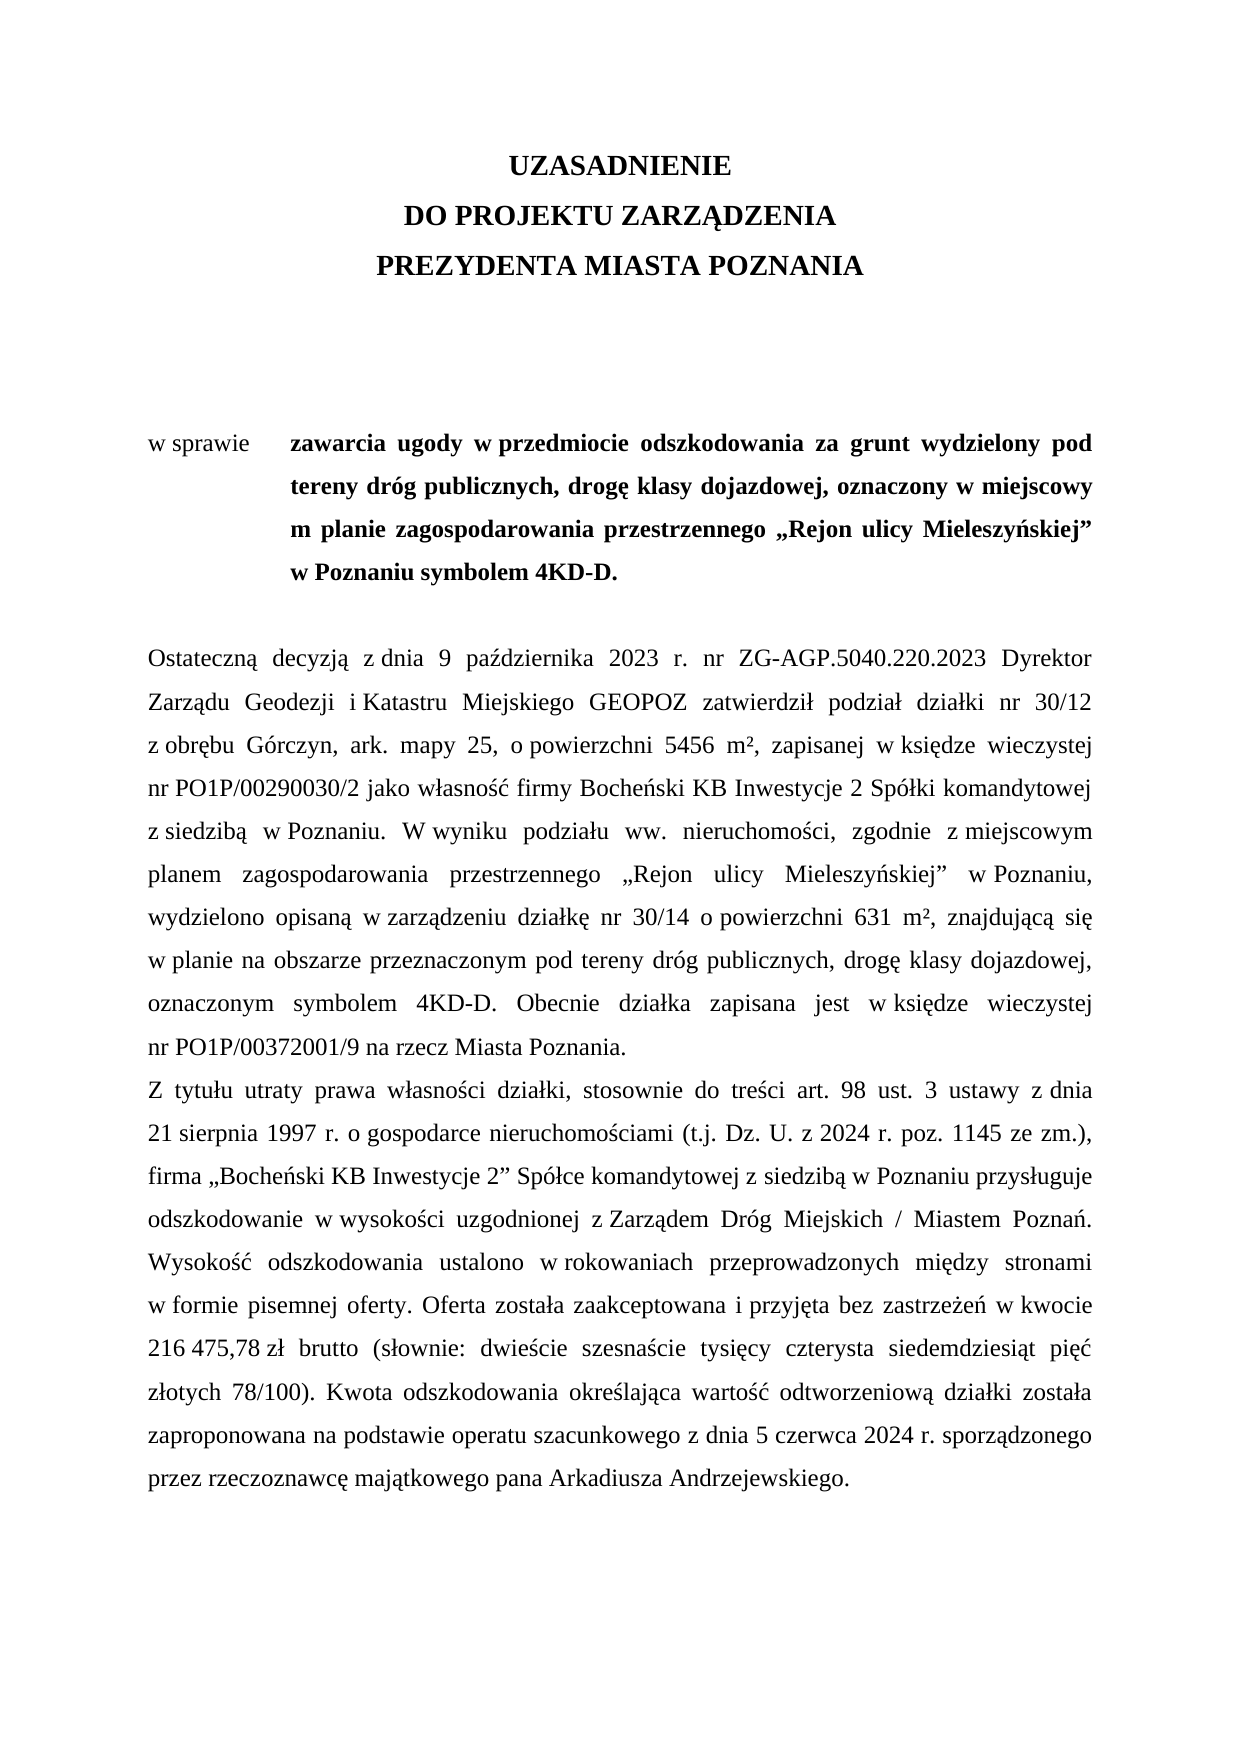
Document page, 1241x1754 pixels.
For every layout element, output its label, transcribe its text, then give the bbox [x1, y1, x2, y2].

table_header w sprawie [136, 428, 279, 600]
table_header zawarcia ugody w przedmiocie odszkodowania za grunt wydzielony pod tereny dróg publicznych, drogę klasy dojazdowej, oznaczony w miejscowym planie zagospodarowania przestrzennego „Rejon ulicy Mieleszyńskiej” w Poznaniu symbolem 4KD-D. [279, 428, 1104, 600]
subtitle UZASADNIENIE [148, 148, 1093, 181]
subtitle PREZYDENTA MIASTA POZNANIA [148, 248, 1093, 282]
text Z tytułu utraty prawa własności działki, stosownie do treści art. 98 ust. 3 ustawy z dnia 21 sierpnia 1997 r. o gospodarce nieruchomościami (t.j. Dz. U. z 2024 r. poz. 1145 ze zm.), firma „Bocheński KB Inwestycje 2” Spółce komandytowej z siedzibą w Poznaniu przysługuje odszkodowanie w wysokości uzgodnionej z Zarządem Dróg Miejskich / Miastem Poznań. Wysokość odszkodowania ustalono w rokowaniach przeprowadzonych między stronami w formie pisemnej oferty. Oferta została zaakceptowana i przyjęta bez zastrzeżeń w kwocie 216 475,78 zł brutto (słownie: dwieście szesnaście tysięcy czterysta siedemdziesiąt pięć złotych 78/100). Kwota odszkodowania określająca wartość odtworzeniową działki została zaproponowana na podstawie operatu szacunkowego z dnia 5 czerwca 2024 r. sporządzonego przez rzeczoznawcę majątkowego pana Arkadiusza Andrzejewskiego. [148, 1075, 1093, 1492]
text Ostateczną decyzją z dnia 9 października 2023 r. nr ZG-AGP.5040.220.2023 Dyrektor Zarządu Geodezji i Katastru Miejskiego GEOPOZ zatwierdził podział działki nr 30/12 z obrębu Górczyn, ark. mapy 25, o powierzchni 5456 m², zapisanej w księdze wieczystej nr PO1P/00290030/2 jako własność firmy Bocheński KB Inwestycje 2 Spółki komandytowej z siedzibą w Poznaniu. W wyniku podziału ww. nieruchomości, zgodnie z miejscowym planem zagospodarowania przestrzennego „Rejon ulicy Mieleszyńskiej” w Poznaniu, wydzielono opisaną w zarządzeniu działkę nr 30/14 o powierzchni 631 m², znajdującą się w planie na obszarze przeznaczonym pod tereny dróg publicznych, drogę klasy dojazdowej, oznaczonym symbolem 4KD-D. Obecnie działka zapisana jest w księdze wieczystej nr PO1P/00372001/9 na rzecz Miasta Poznania. [148, 643, 1093, 1060]
subtitle DO PROJEKTU ZARZĄDZENIA [148, 198, 1093, 231]
